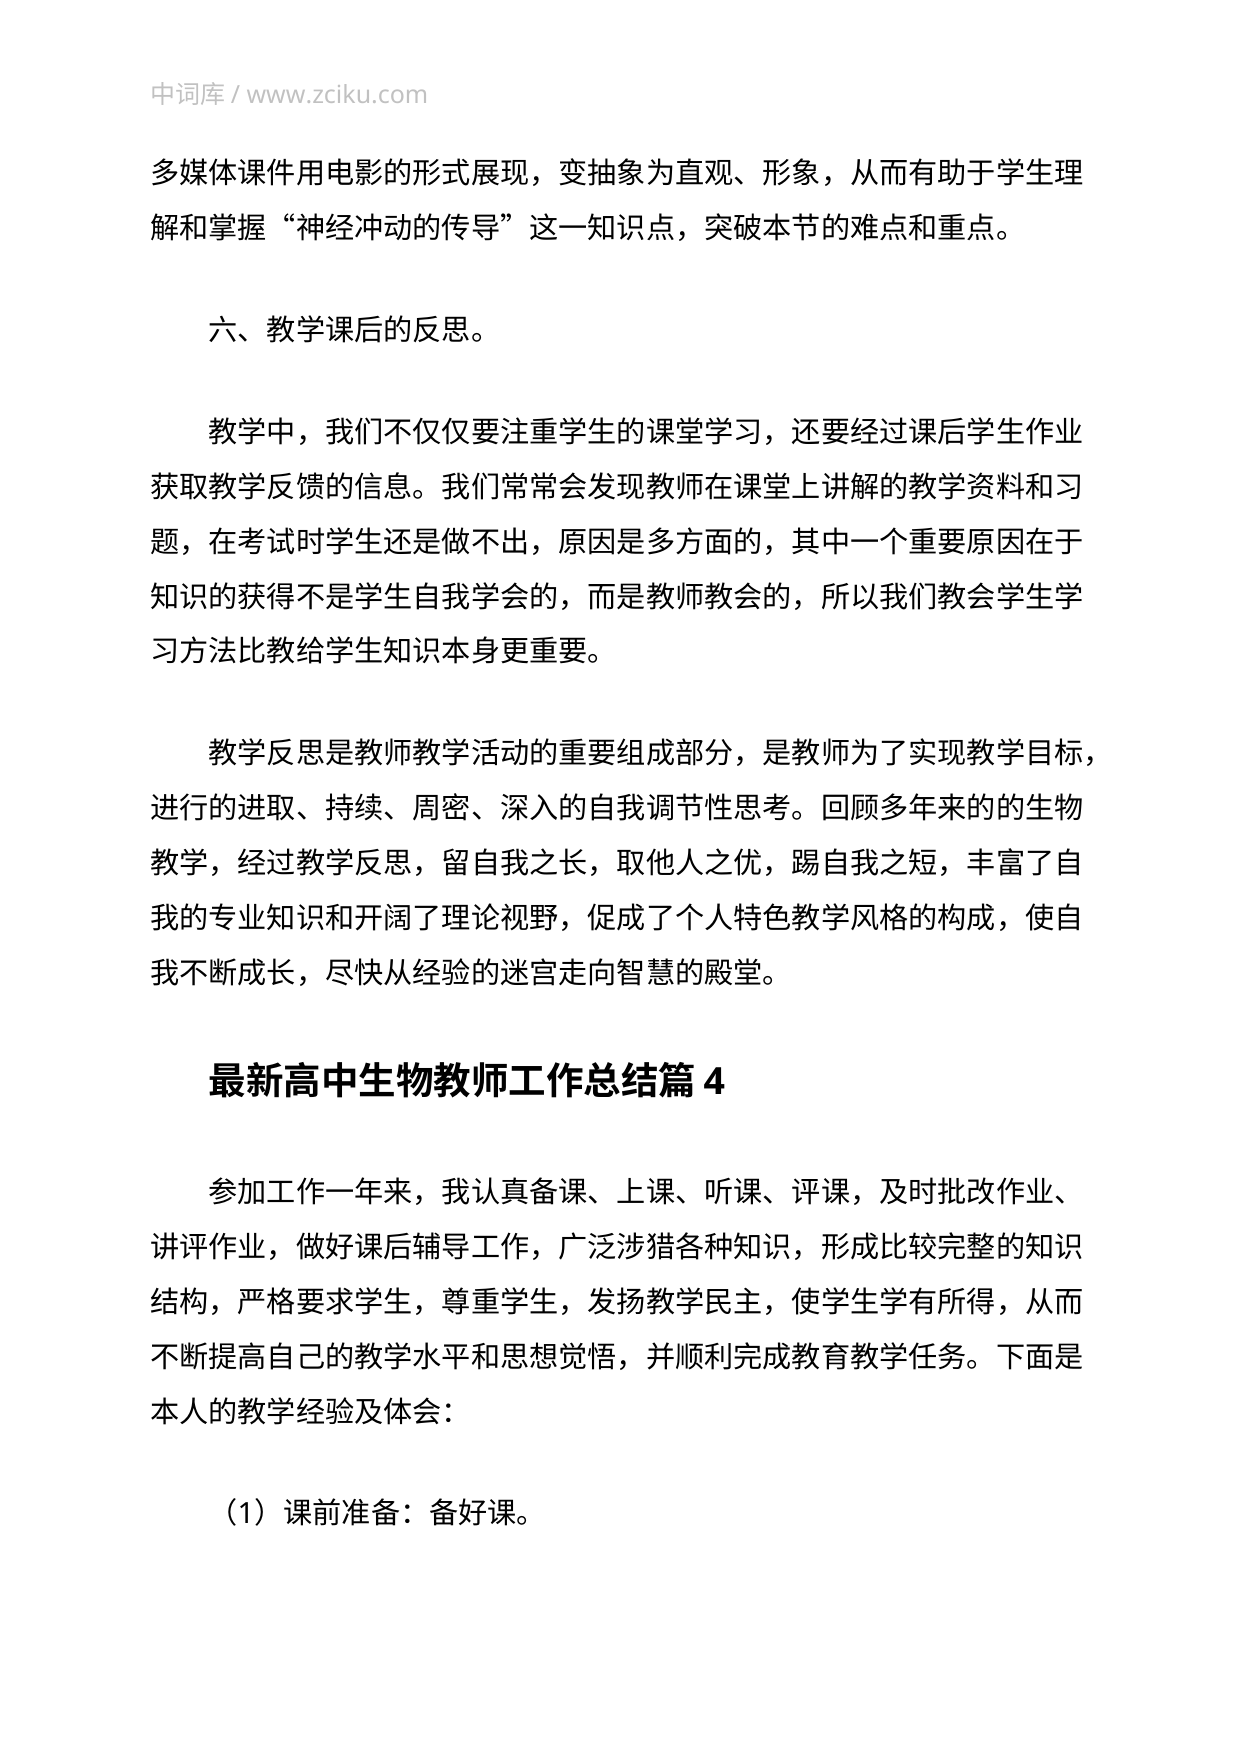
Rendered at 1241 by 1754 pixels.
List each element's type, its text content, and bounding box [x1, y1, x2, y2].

text 教学反思是教师教学活动的重要组成部分，是教师为了实现教学目标，进行的进取、持续、周密、深入的自我调节性思考。回顾多年来的的生物教学，经过教学反思，留自我之长，取他人之优，踢自我之短，丰富了自我的专业知识和开阔了理论视野，促成了个人特色教学风格的构成，使自我不断成长，尽快从经验的迷宫走向智慧的殿堂。 [150, 730, 1090, 992]
text （1）课前准备：备好课。 [150, 1490, 1090, 1532]
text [150, 150, 1090, 247]
text 教学中，我们不仅仅要注重学生的课堂学习，还要经过课后学生作业获取教学反馈的信息。我们常常会发现教师在课堂上讲解的教学资料和习题，在考试时学生还是做不出，原因是多方面的，其中一个重要原因在于知识的获得不是学生自我学会的，而是教师教会的，所以我们教会学生学习方法比教给学生知识本身更重要。 [150, 408, 1090, 670]
text 六、教学课后的反思。 [150, 307, 1090, 349]
text 最新高中生物教师工作总结篇4 [150, 1051, 1090, 1106]
text 参加工作一年来，我认真备课、上课、听课、评课，及时批改作业、讲评作业，做好课后辅导工作，广泛涉猎各种知识，形成比较完整的知识结构，严格要求学生，尊重学生，发扬教学民主，使学生学有所得，从而不断提高自己的教学水平和思想觉悟，并顺利完成教育教学任务。下面是本人的教学经验及体会： [150, 1169, 1090, 1431]
